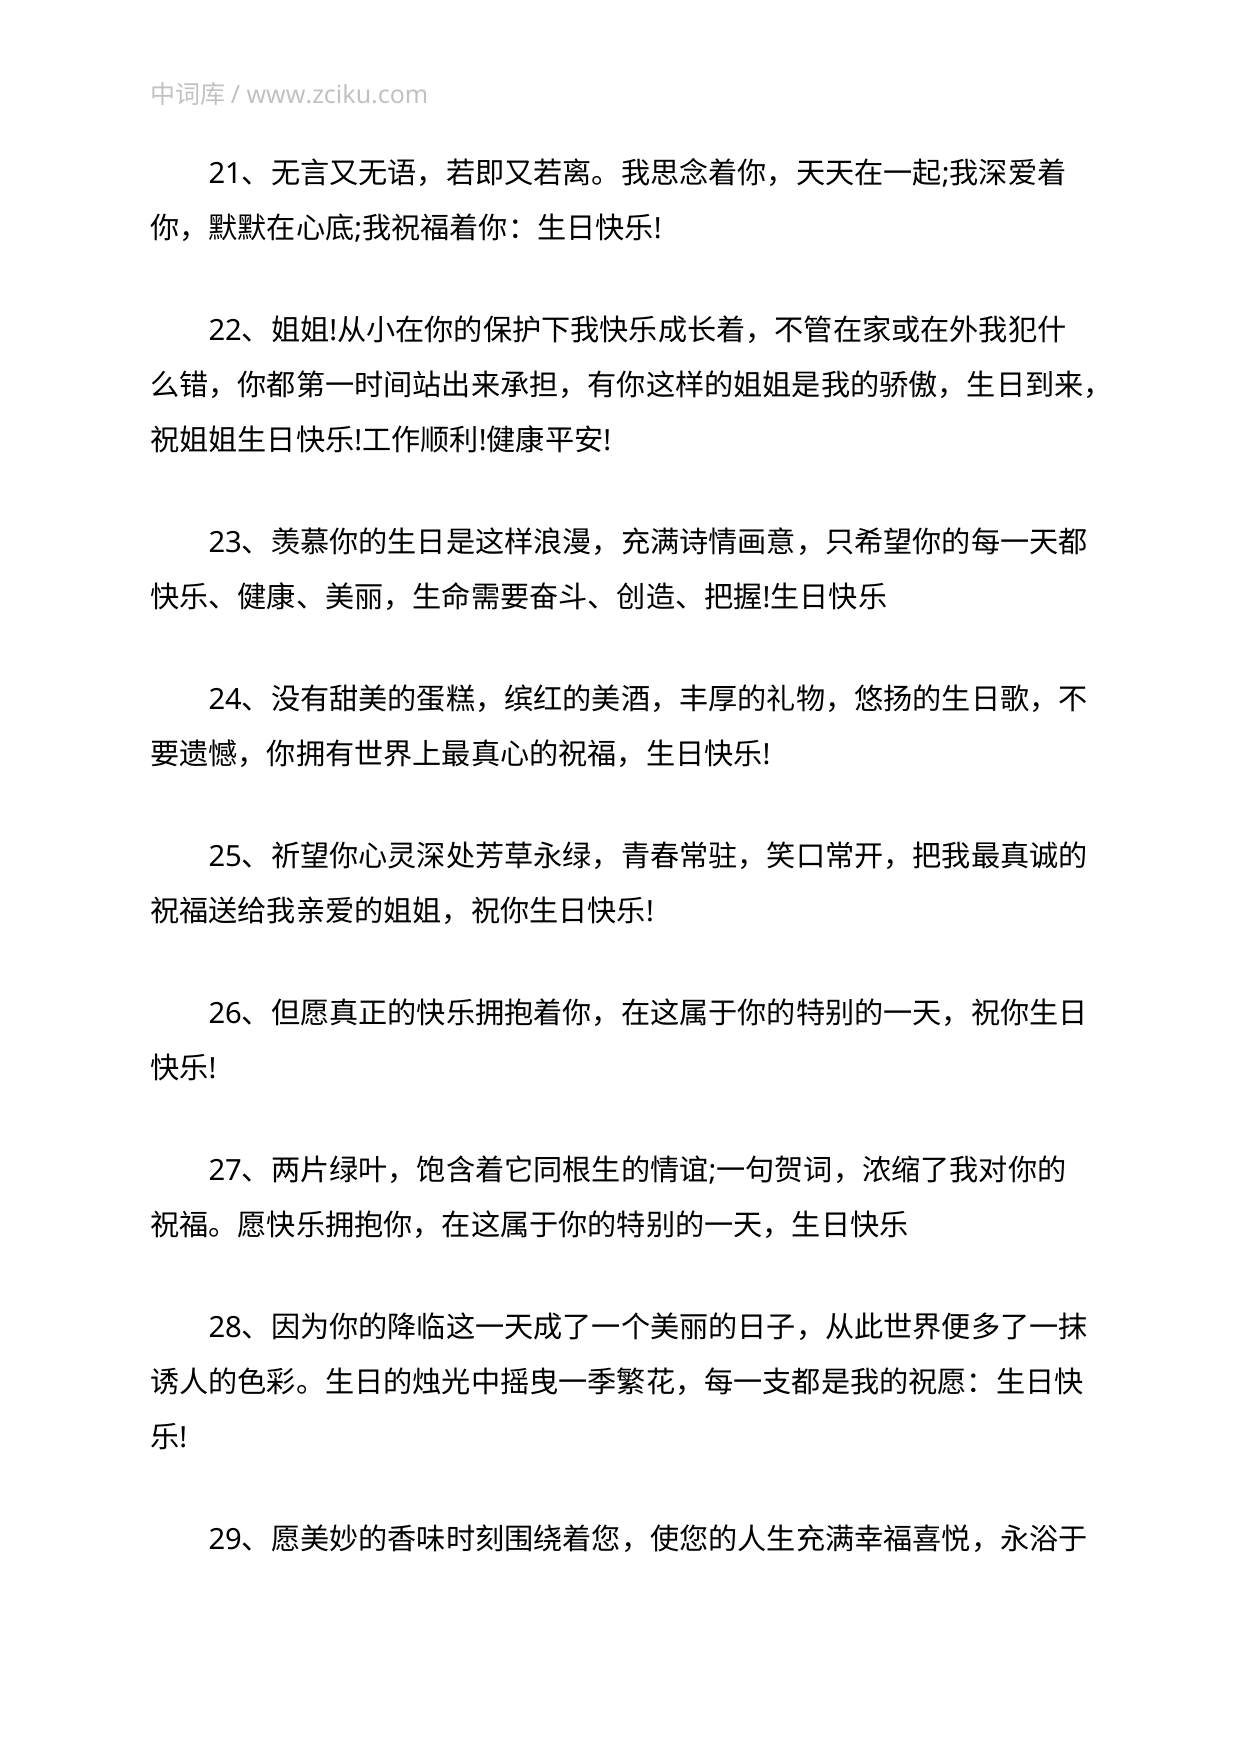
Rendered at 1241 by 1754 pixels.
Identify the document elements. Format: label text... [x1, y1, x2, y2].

text 24、没有甜美的蛋糕，缤红的美酒，丰厚的礼物，悠扬的生日歌，不要遗憾，你拥有世界上最真心的祝福，生日快乐! [150, 676, 1090, 773]
text 25、祈望你心灵深处芳草永绿，青春常驻，笑口常开，把我最真诚的祝福送给我亲爱的姐姐，祝你生日快乐! [150, 833, 1090, 930]
text 26、但愿真正的快乐拥抱着你，在这属于你的特别的一天，祝你生日快乐! [150, 990, 1090, 1087]
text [150, 1515, 1090, 1558]
text 28、因为你的降临这一天成了一个美丽的日子，从此世界便多了一抹诱人的色彩。生日的烛光中摇曳一季繁花，每一支都是我的祝愿：生日快乐! [150, 1303, 1090, 1456]
text 22、姐姐!从小在你的保护下我快乐成长着，不管在家或在外我犯什么错，你都第一时间站出来承担，有你这样的姐姐是我的骄傲，生日到来，祝姐姐生日快乐!工作顺利!健康平安! [150, 307, 1090, 459]
text 23、羡慕你的生日是这样浪漫，充满诗情画意，只希望你的每一天都快乐、健康、美丽，生命需要奋斗、创造、把握!生日快乐 [150, 519, 1090, 616]
text 27、两片绿叶，饱含着它同根生的情谊;一句贺词，浓缩了我对你的祝福。愿快乐拥抱你，在这属于你的特别的一天，生日快乐 [150, 1147, 1090, 1244]
text 21、无言又无语，若即又若离。我思念着你，天天在一起;我深爱着你，默默在心底;我祝福着你：生日快乐! [150, 150, 1090, 247]
